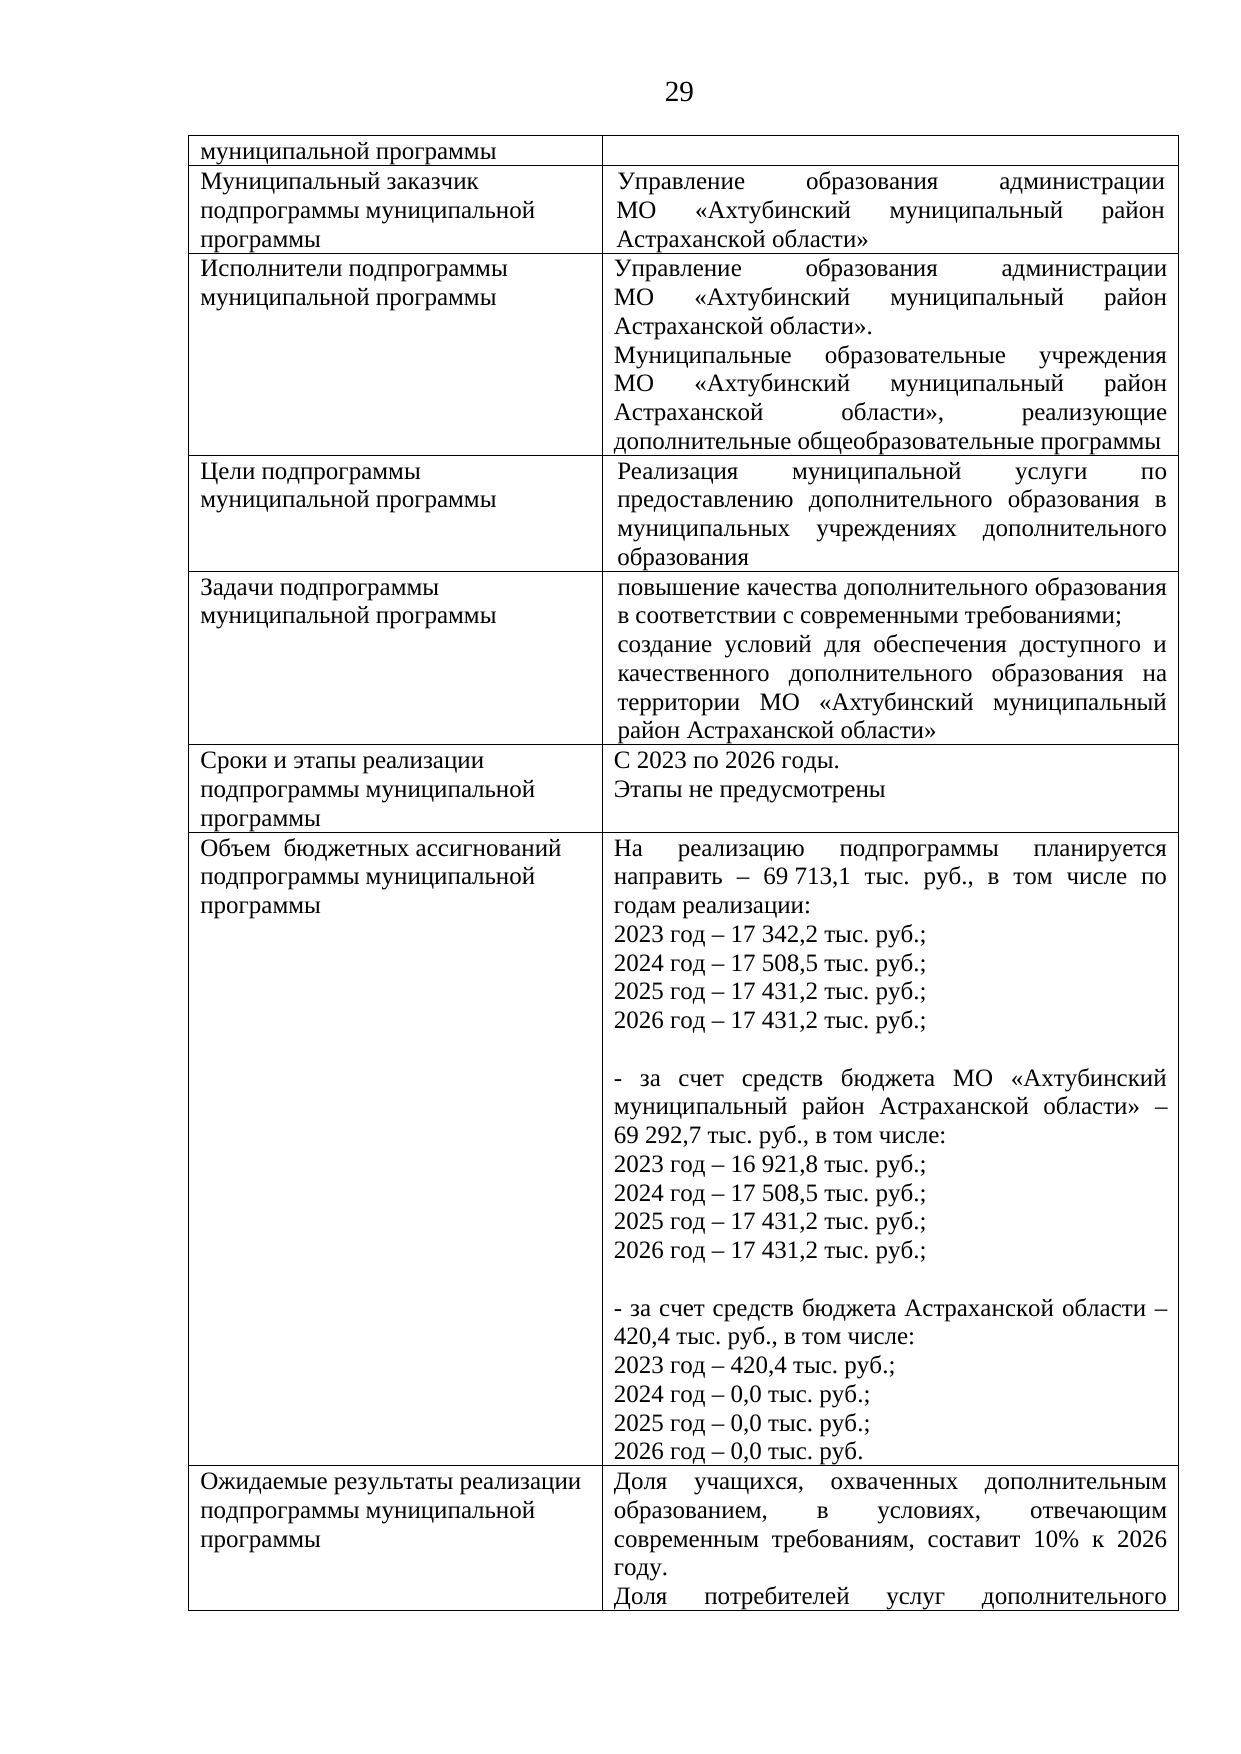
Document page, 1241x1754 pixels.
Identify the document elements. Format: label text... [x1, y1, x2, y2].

table_cell Управление образования администрации МО «Ахтубинский муниципальный район Астраханской области» [603, 166, 1178, 252]
table_cell Цели подпрограммы муниципальной программы [189, 456, 602, 571]
table_cell Муниципальный заказчик подпрограммы муниципальной программы [189, 166, 602, 252]
table_cell Управление образования администрации МО «Ахтубинский муниципальный район Астраханской области». Муниципальные образовательные учреждения МО «Ахтубинский муниципальный район Астраханской области», реализующие дополнительные общеобразовательные программы [603, 254, 1178, 455]
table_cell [189, 1466, 602, 1610]
table_cell Сроки и этапы реализации подпрограммы муниципальной программы [189, 745, 602, 832]
table_cell Объем бюджетных ассигнований подпрограммы муниципальной программы [189, 833, 602, 1465]
table_cell повышение качества дополнительного образования в соответствии с современными требованиями; создание условий для обеспечения доступного и качественного дополнительного образования на территории МО «Ахтубинский муниципальный район Астраханской области» [603, 572, 1178, 744]
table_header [189, 136, 602, 165]
table_cell Реализация муниципальной услуги по предоставлению дополнительного образования в муниципальных учреждениях дополнительного образования [603, 456, 1178, 571]
table_cell Задачи подпрограммы муниципальной программы [189, 572, 602, 744]
table_cell С 2023 по 2026 годы. Этапы не предусмотрены [603, 745, 1178, 832]
table_cell Исполнители подпрограммы муниципальной программы [189, 254, 602, 455]
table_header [603, 136, 1178, 165]
table_cell На реализацию подпрограммы планируется направить – 69 713,1 тыс. руб., в том числе по годам реализации: 2023 год – 17 342,2 тыс. руб.; 2024 год – 17 508,5 тыс. руб.; 2025 год – 17 431,2 тыс. руб.; 2026 год – 17 431,2 тыс. руб.; - за счет средств бюджета МО «Ахтубинский муниципальный район Астраханской области» – 69 292,7 тыс. руб., в том числе: 2023 год – 16 921,8 тыс. руб.; 2024 год – 17 508,5 тыс. руб.; 2025 год – 17 431,2 тыс. руб.; 2026 год – 17 431,2 тыс. руб.; - за счет средств бюджета Астраханской области – 420,4 тыс. руб., в том числе: 2023 год – 420,4 тыс. руб.; 2024 год – 0,0 тыс. руб.; 2025 год – 0,0 тыс. руб.; 2026 год – 0,0 тыс. руб. [603, 833, 1178, 1465]
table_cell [603, 1466, 1178, 1610]
